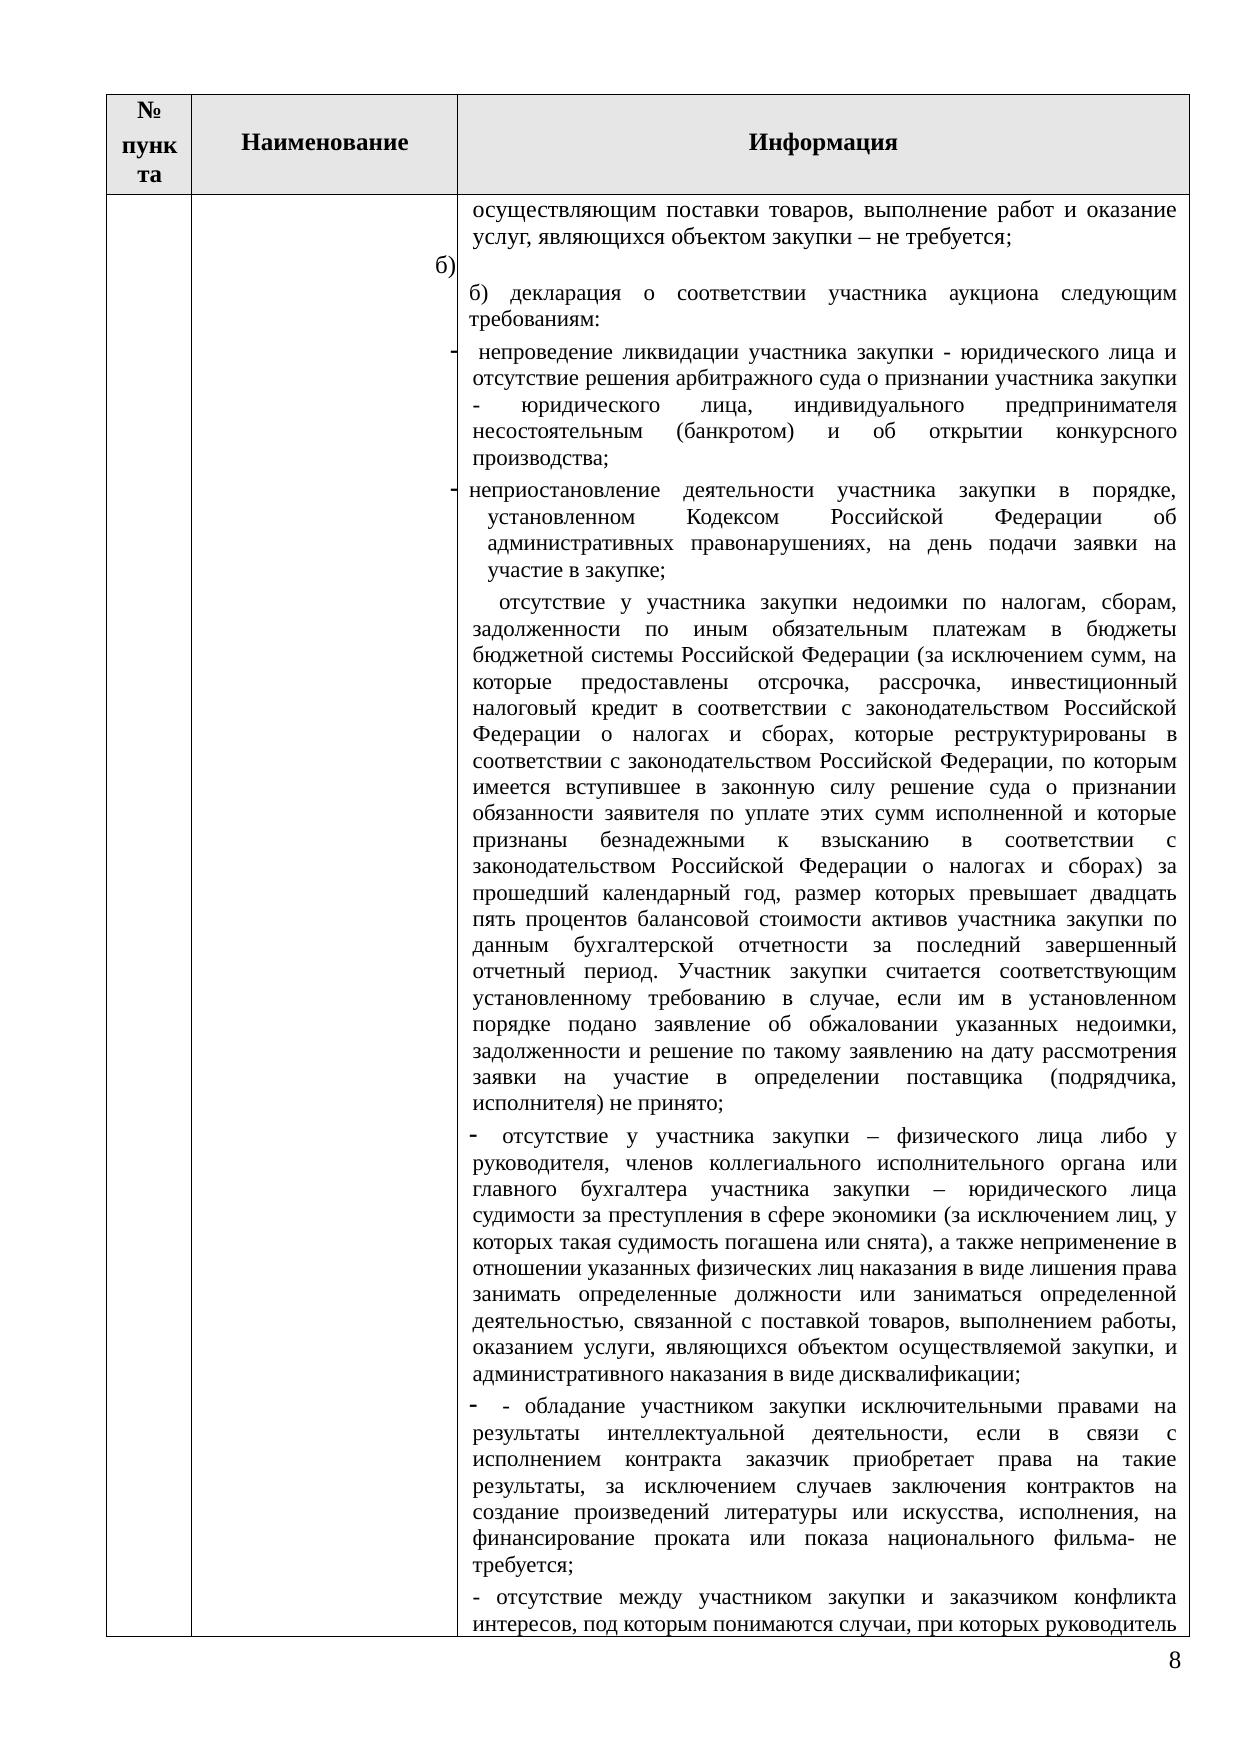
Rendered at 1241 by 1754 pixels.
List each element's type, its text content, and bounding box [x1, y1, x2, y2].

table_cell [107, 195, 191, 1636]
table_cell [458, 195, 1189, 1636]
table_header № пункта [107, 95, 191, 194]
table_header Наименование [192, 95, 457, 194]
table_header Информация [458, 95, 1189, 194]
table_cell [192, 195, 457, 1636]
